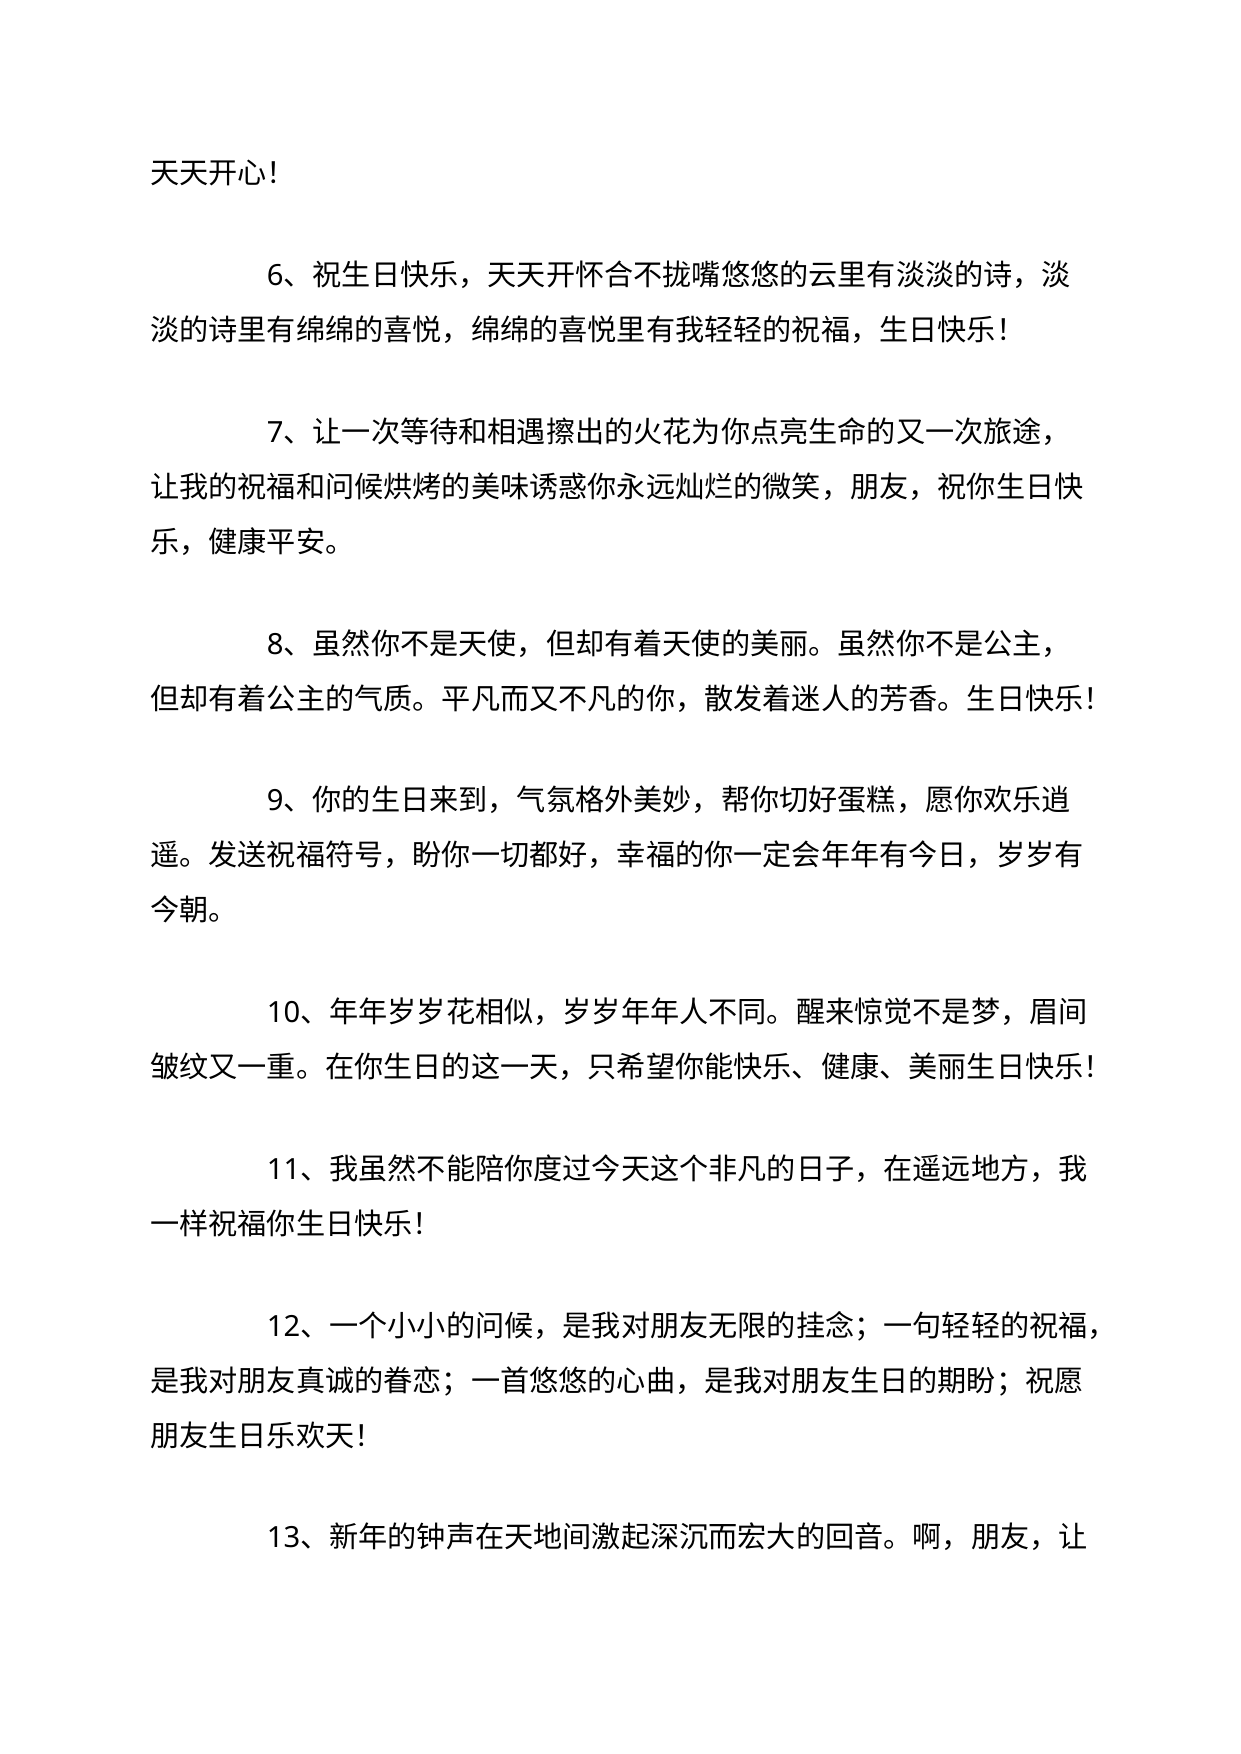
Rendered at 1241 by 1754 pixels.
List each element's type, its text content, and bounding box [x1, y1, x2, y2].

text 6、祝生日快乐，天天开怀合不拢嘴悠悠的云里有淡淡的诗，淡淡的诗里有绵绵的喜悦，绵绵的喜悦里有我轻轻的祝福，生日快乐！ [150, 252, 1090, 349]
text 8、虽然你不是天使，但却有着天使的美丽。虽然你不是公主，但却有着公主的气质。平凡而又不凡的你，散发着迷人的芳香。生日快乐！ [150, 620, 1090, 717]
text 11、我虽然不能陪你度过今天这个非凡的日子，在遥远地方，我一样祝福你生日快乐！ [150, 1145, 1090, 1243]
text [150, 150, 1090, 192]
text 9、你的生日来到，气氛格外美妙，帮你切好蛋糕，愿你欢乐逍遥。发送祝福符号，盼你一切都好，幸福的你一定会年年有今日，岁岁有今朝。 [150, 777, 1090, 929]
text 10、年年岁岁花相似，岁岁年年人不同。醒来惊觉不是梦，眉间皱纹又一重。在你生日的这一天，只希望你能快乐、健康、美丽生日快乐！ [150, 989, 1090, 1086]
text 7、让一次等待和相遇擦出的火花为你点亮生命的又一次旅途，让我的祝福和问候烘烤的美味诱惑你永远灿烂的微笑，朋友，祝你生日快乐，健康平安。 [150, 408, 1090, 561]
text 12、一个小小的问候，是我对朋友无限的挂念；一句轻轻的祝福，是我对朋友真诚的眷恋；一首悠悠的心曲，是我对朋友生日的期盼；祝愿朋友生日乐欢天！ [150, 1302, 1090, 1454]
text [150, 1514, 1090, 1556]
